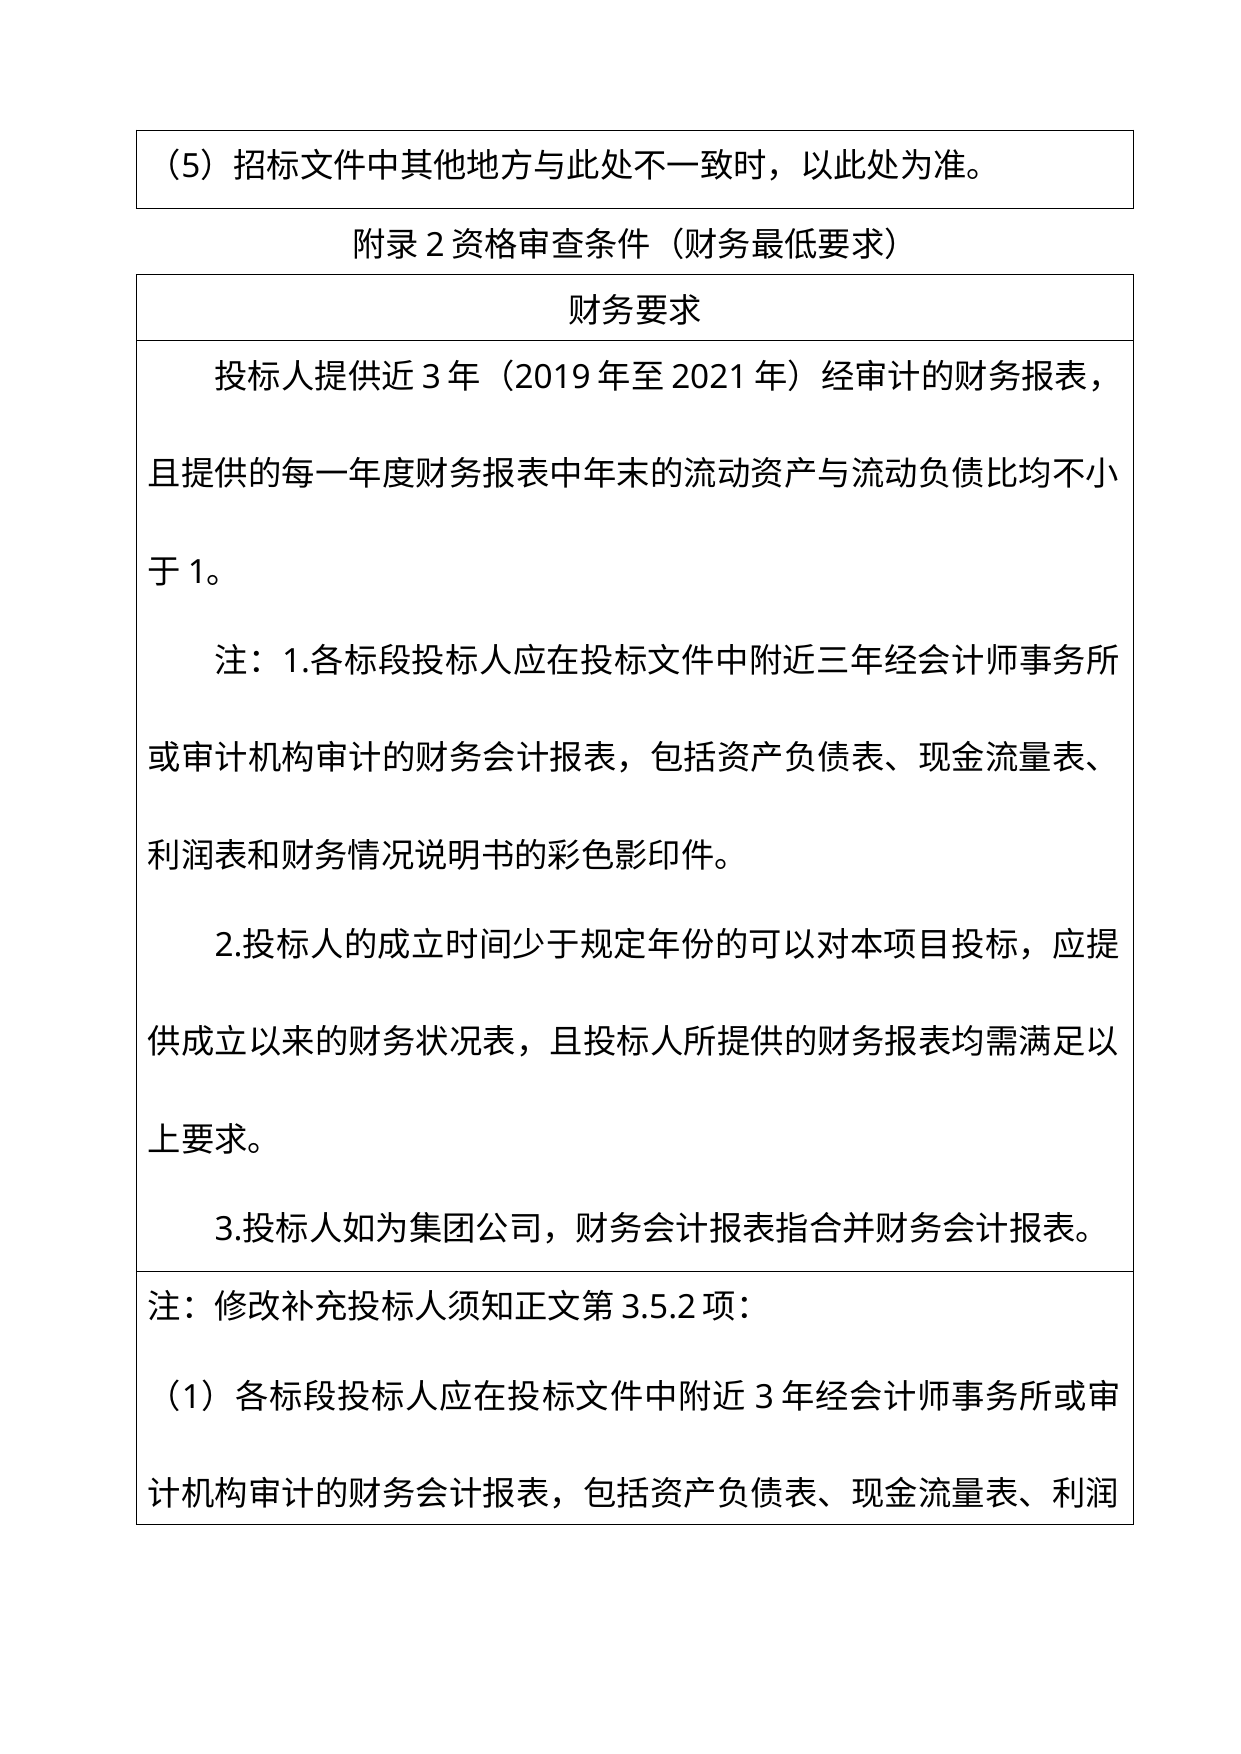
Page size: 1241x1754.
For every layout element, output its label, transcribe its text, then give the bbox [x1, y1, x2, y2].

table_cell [137, 1272, 1133, 1524]
table_cell 投标人提供近3年（2019年至2021年）经审计的财务报表，且提供的每一年度财务报表中年末的流动资产与流动负债比均不小于1。 注：1.各标段投标人应在投标文件中附近三年经会计师事务所或审计机构审计的财务会计报表，包括资产负债表、现金流量表、利润表和财务情况说明书的彩色影印件。 2.投标人的成立时间少于规定年份的可以对本项目投标，应提供成立以来的财务状况表，且投标人所提供的财务报表均需满足以上要求。 3.投标人如为集团公司，财务会计报表指合并财务会计报表。 [137, 341, 1133, 1271]
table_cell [137, 131, 1133, 208]
text 附录2资格审查条件（财务最低要求） [148, 209, 1122, 274]
table_header 财务要求 [137, 275, 1133, 340]
